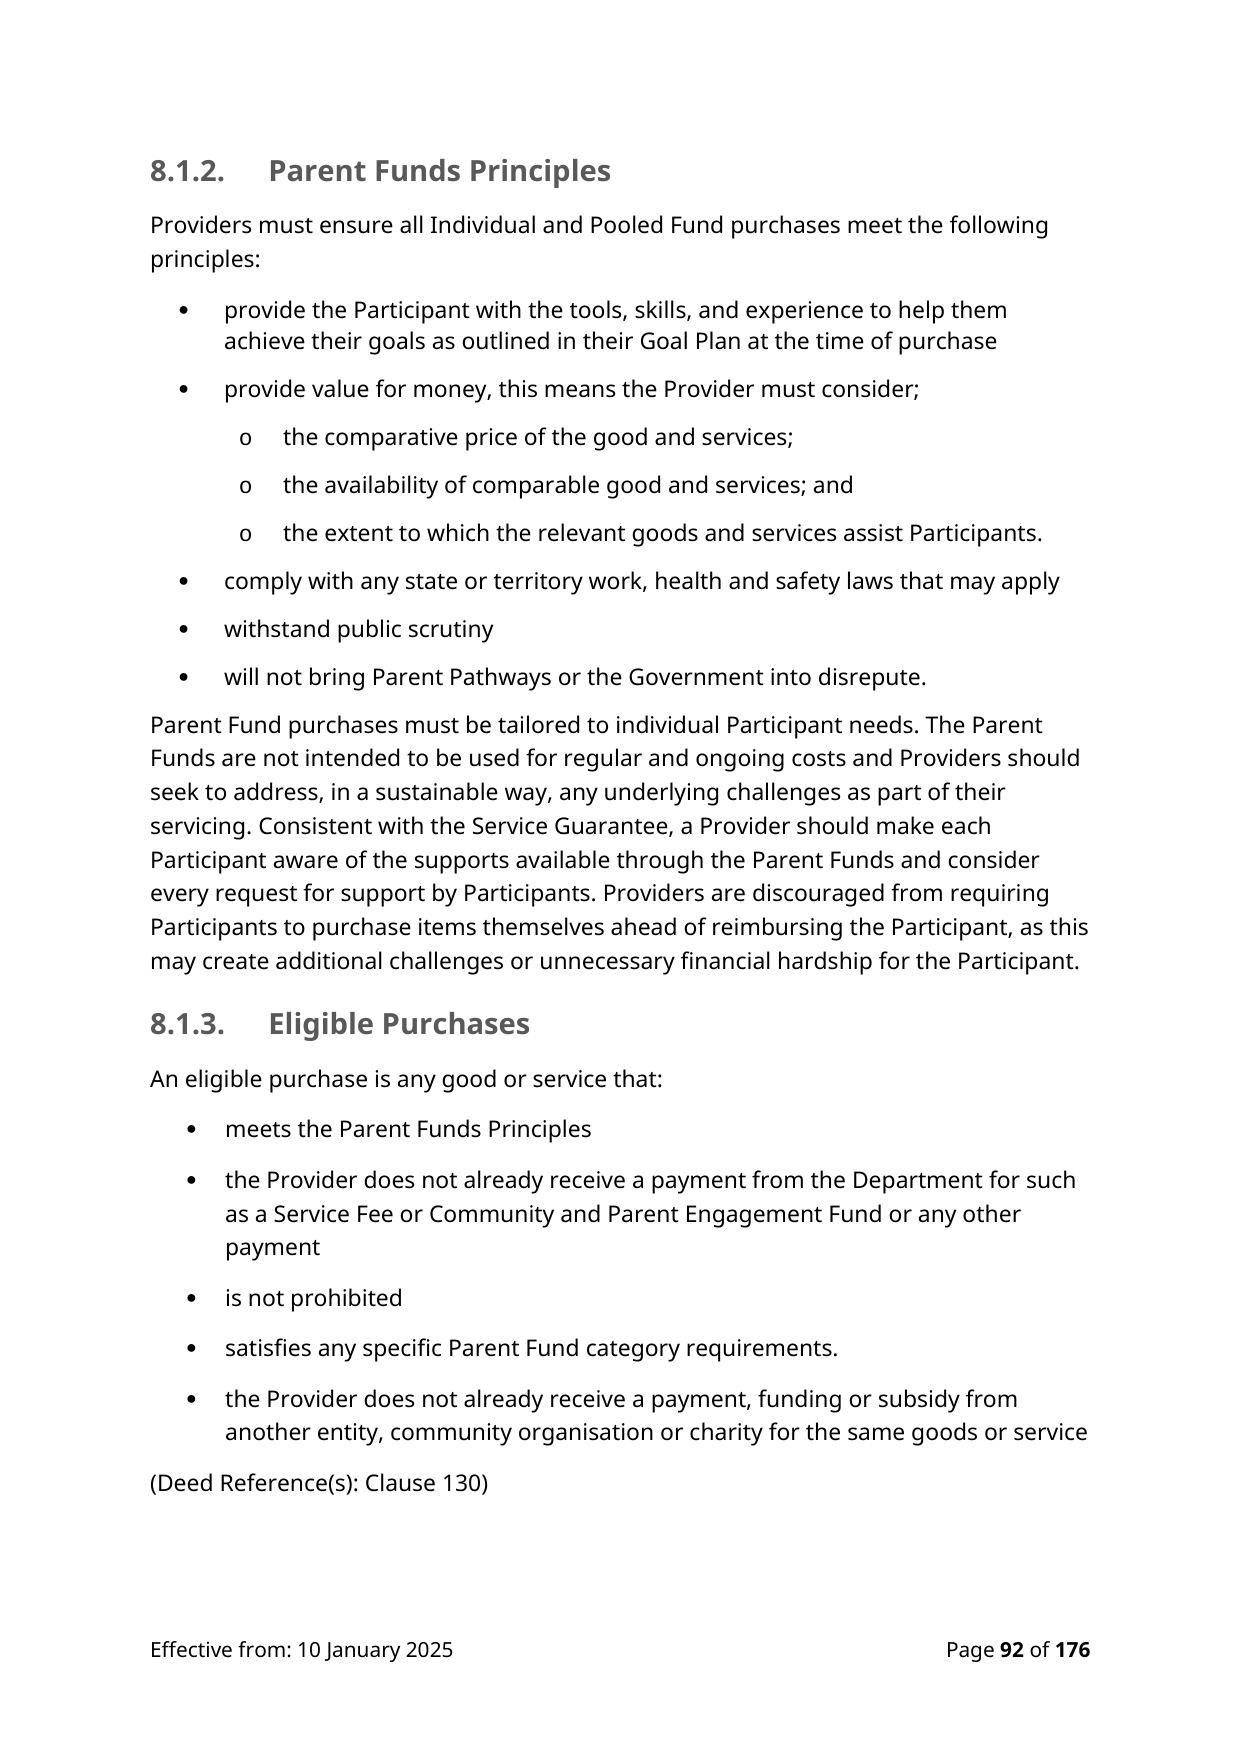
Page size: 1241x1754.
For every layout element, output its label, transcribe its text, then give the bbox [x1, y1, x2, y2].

list is not prohibited [187, 1282, 1090, 1313]
text the comparative price of the good and services; [239, 421, 1090, 452]
text the availability of comparable good and services; and [239, 469, 1090, 500]
list the Provider does not already receive a payment, funding or subsidy from another entity, community organisation or charity for the same goods or service [187, 1383, 1090, 1448]
text An eligible purchase is any good or service that: [150, 1063, 1090, 1094]
text withstand public scrutiny [179, 613, 1090, 644]
text will not bring Parent Pathways or the Government into disrepute. [179, 661, 1090, 692]
list satisfies any specific Parent Fund category requirements. [187, 1332, 1090, 1363]
text comply with any state or territory work, health and safety laws that may apply [179, 565, 1090, 596]
subtitle Parent Funds Principles [150, 150, 1090, 190]
text Providers must ensure all Individual and Pooled Fund purchases meet the following principles: [150, 209, 1090, 274]
list the Provider does not already receive a payment from the Department for such as a Service Fee or Community and Parent Engagement Fund or any other payment [187, 1164, 1090, 1263]
text provide value for money, this means the Provider must consider; [179, 373, 1090, 404]
list meets the Parent Funds Principles [187, 1113, 1090, 1145]
text the extent to which the relevant goods and services assist Participants. [239, 517, 1090, 548]
text provide the Participant with the tools, skills, and experience to help them achieve their goals as outlined in their Goal Plan at the time of purchase [179, 294, 1090, 356]
subtitle Eligible Purchases [150, 1003, 1090, 1043]
text (Deed Reference(s): Clause 130) [150, 1467, 1090, 1498]
text Parent Fund purchases must be tailored to individual Participant needs. The Parent Funds are not intended to be used for regular and ongoing costs and Providers should seek to address, in a sustainable way, any underlying challenges as part of their servicing. Consistent with the Service Guarantee, a Provider should make each Participant aware of the supports available through the Parent Funds and consider every request for support by Participants. Providers are discouraged from requiring Participants to purchase items themselves ahead of reimbursing the Participant, as this may create additional challenges or unnecessary financial hardship for the Participant. [150, 708, 1090, 976]
